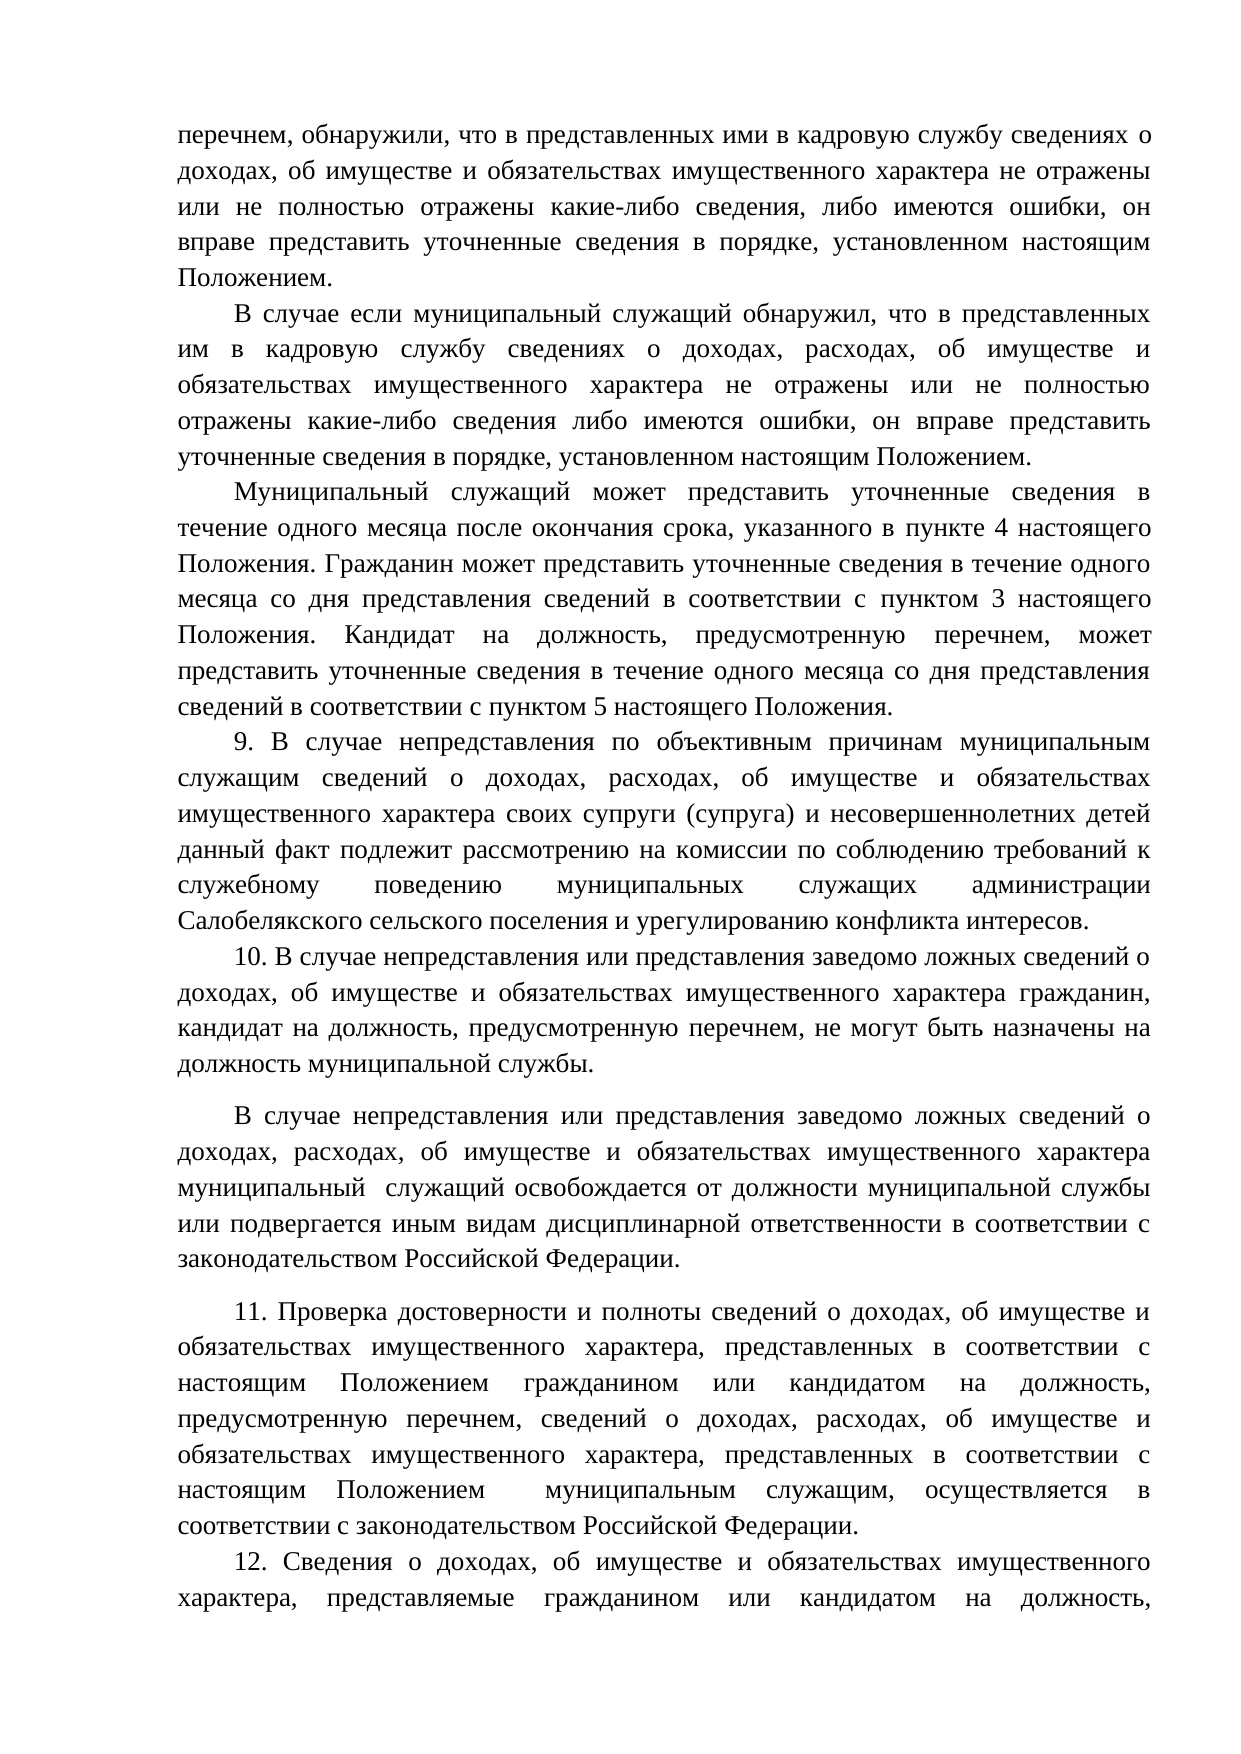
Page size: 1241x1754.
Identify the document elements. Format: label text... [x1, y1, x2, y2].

text 9. В случае непредставления по объективным причинам муниципальным служащим сведений о доходах, расходах, об имуществе и обязательствах имущественного характера своих супруги (супруга) и несовершеннолетних детей данный факт подлежит рассмотрению на комиссии по соблюдению требований к служебному поведению муниципальных служащих администрации Салобелякского сельского поселения и урегулированию конфликта интересов. [177, 726, 1152, 935]
text В случае непредставления или представления заведомо ложных сведений о доходах, расходах, об имуществе и обязательствах имущественного характера муниципальный служащий освобождается от должности муниципальной службы или подвергается иным видам дисциплинарной ответственности в соответствии с законодательством Российской Федерации. [177, 1099, 1152, 1273]
text В случае если муниципальный служащий обнаружил, что в представленных им в кадровую службу сведениях о доходах, расходах, об имуществе и обязательствах имущественного характера не отражены или не полностью отражены какие-либо сведения либо имеются ошибки, он вправе представить уточненные сведения в порядке, установленном настоящим Положением. [177, 297, 1152, 471]
text Муниципальный служащий может представить уточненные сведения в течение одного месяца после окончания срока, указанного в пункте 4 настоящего Положения. Гражданин может представить уточненные сведения в течение одного месяца со дня представления сведений в соответствии с пунктом 3 настоящего Положения. Кандидат на должность, предусмотренную перечнем, может представить уточненные сведения в течение одного месяца со дня представления сведений в соответствии с пунктом 5 настоящего Положения. [177, 475, 1152, 721]
text 11. Проверка достоверности и полноты сведений о доходах, об имуществе и обязательствах имущественного характера, представленных в соответствии с настоящим Положением гражданином или кандидатом на должность, предусмотренную перечнем, сведений о доходах, расходах, об имуществе и обязательствах имущественного характера, представленных в соответствии с настоящим Положением муниципальным служащим, осуществляется в соответствии с законодательством Российской Федерации. [177, 1295, 1152, 1540]
text 10. В случае непредставления или представления заведомо ложных сведений о доходах, об имуществе и обязательствах имущественного характера гражданин, кандидат на должность, предусмотренную перечнем, не могут быть назначены на должность муниципальной службы. [177, 940, 1152, 1078]
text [177, 1545, 1152, 1612]
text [177, 118, 1152, 292]
